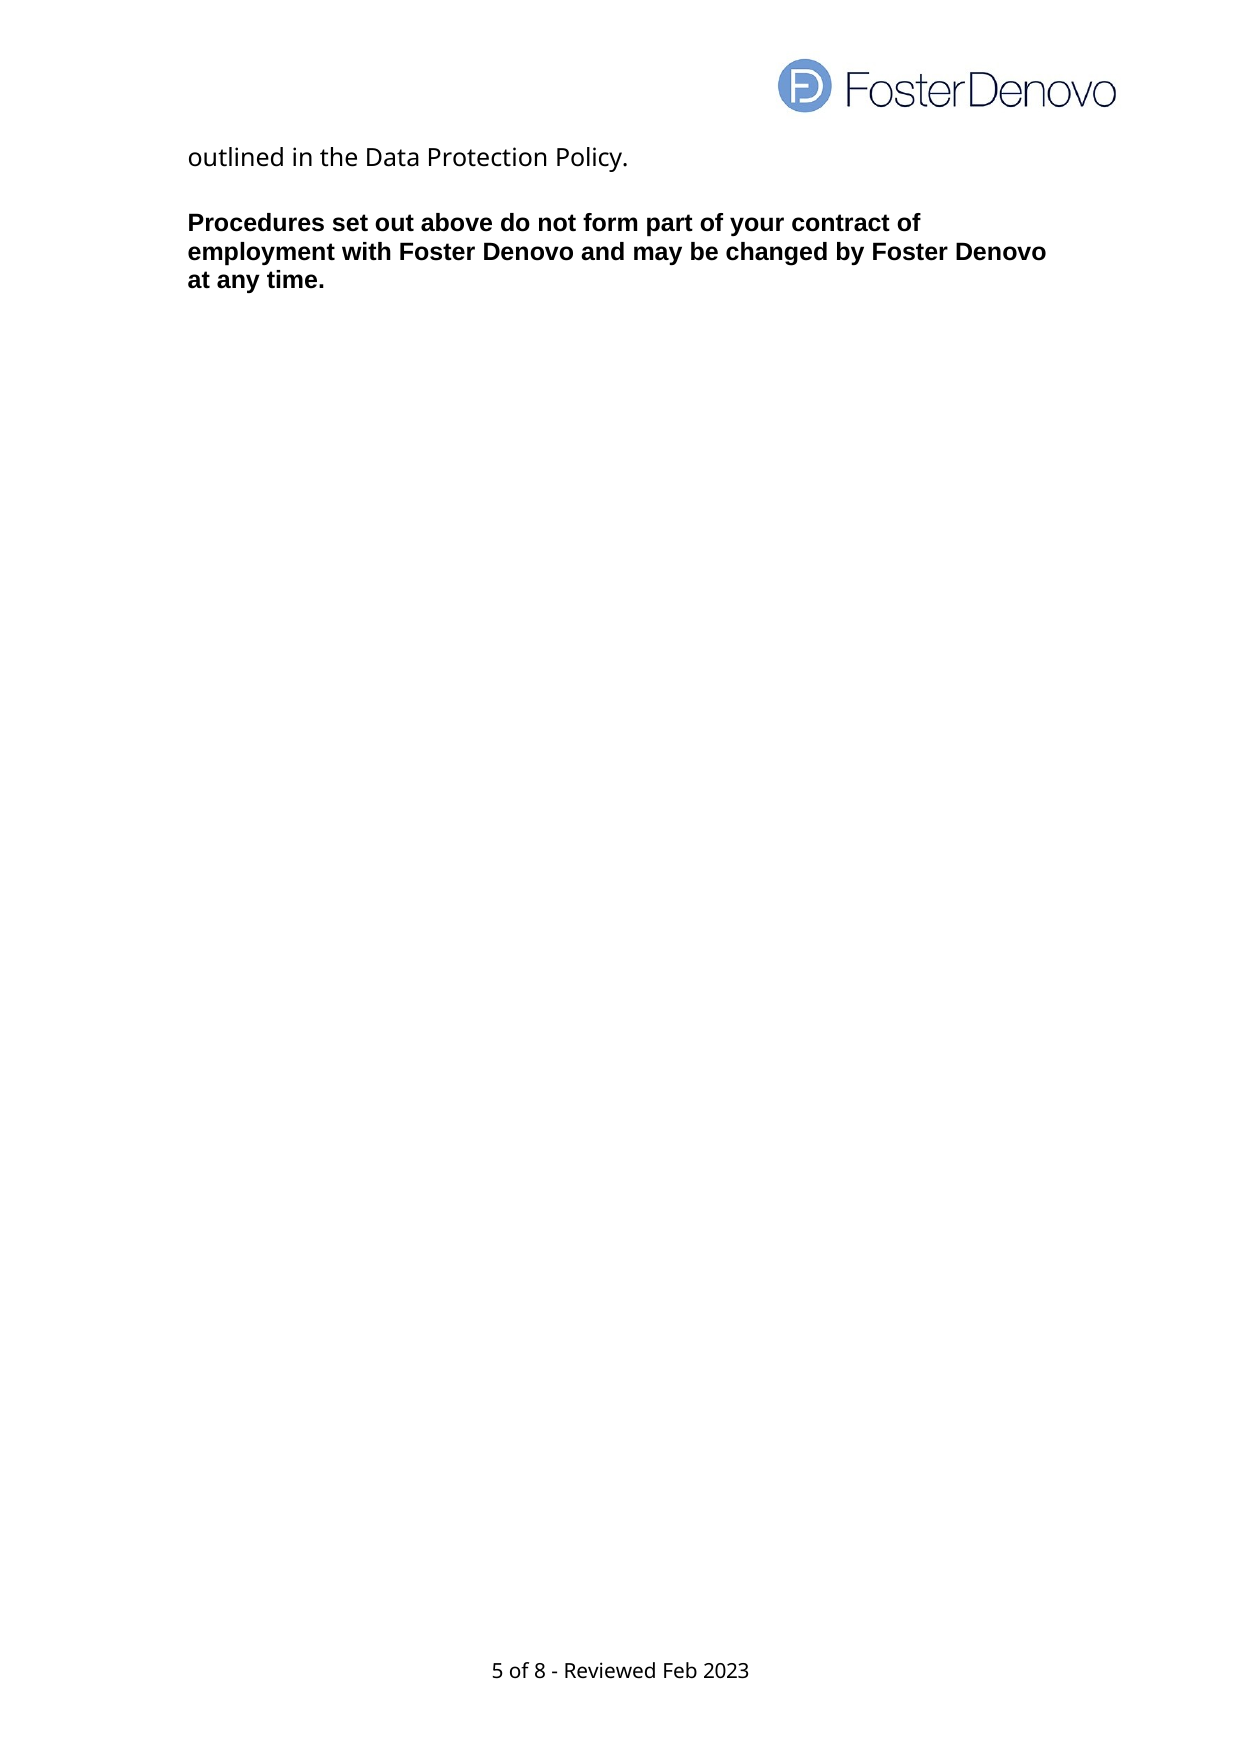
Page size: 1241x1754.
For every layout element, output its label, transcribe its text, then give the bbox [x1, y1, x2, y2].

subtitle Procedures set out above do not form part of your contract of employment with Foster Denovo and may be changed by Foster Denovo at any time. [187, 208, 1062, 294]
picture [775, 51, 1122, 119]
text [187, 139, 1053, 174]
